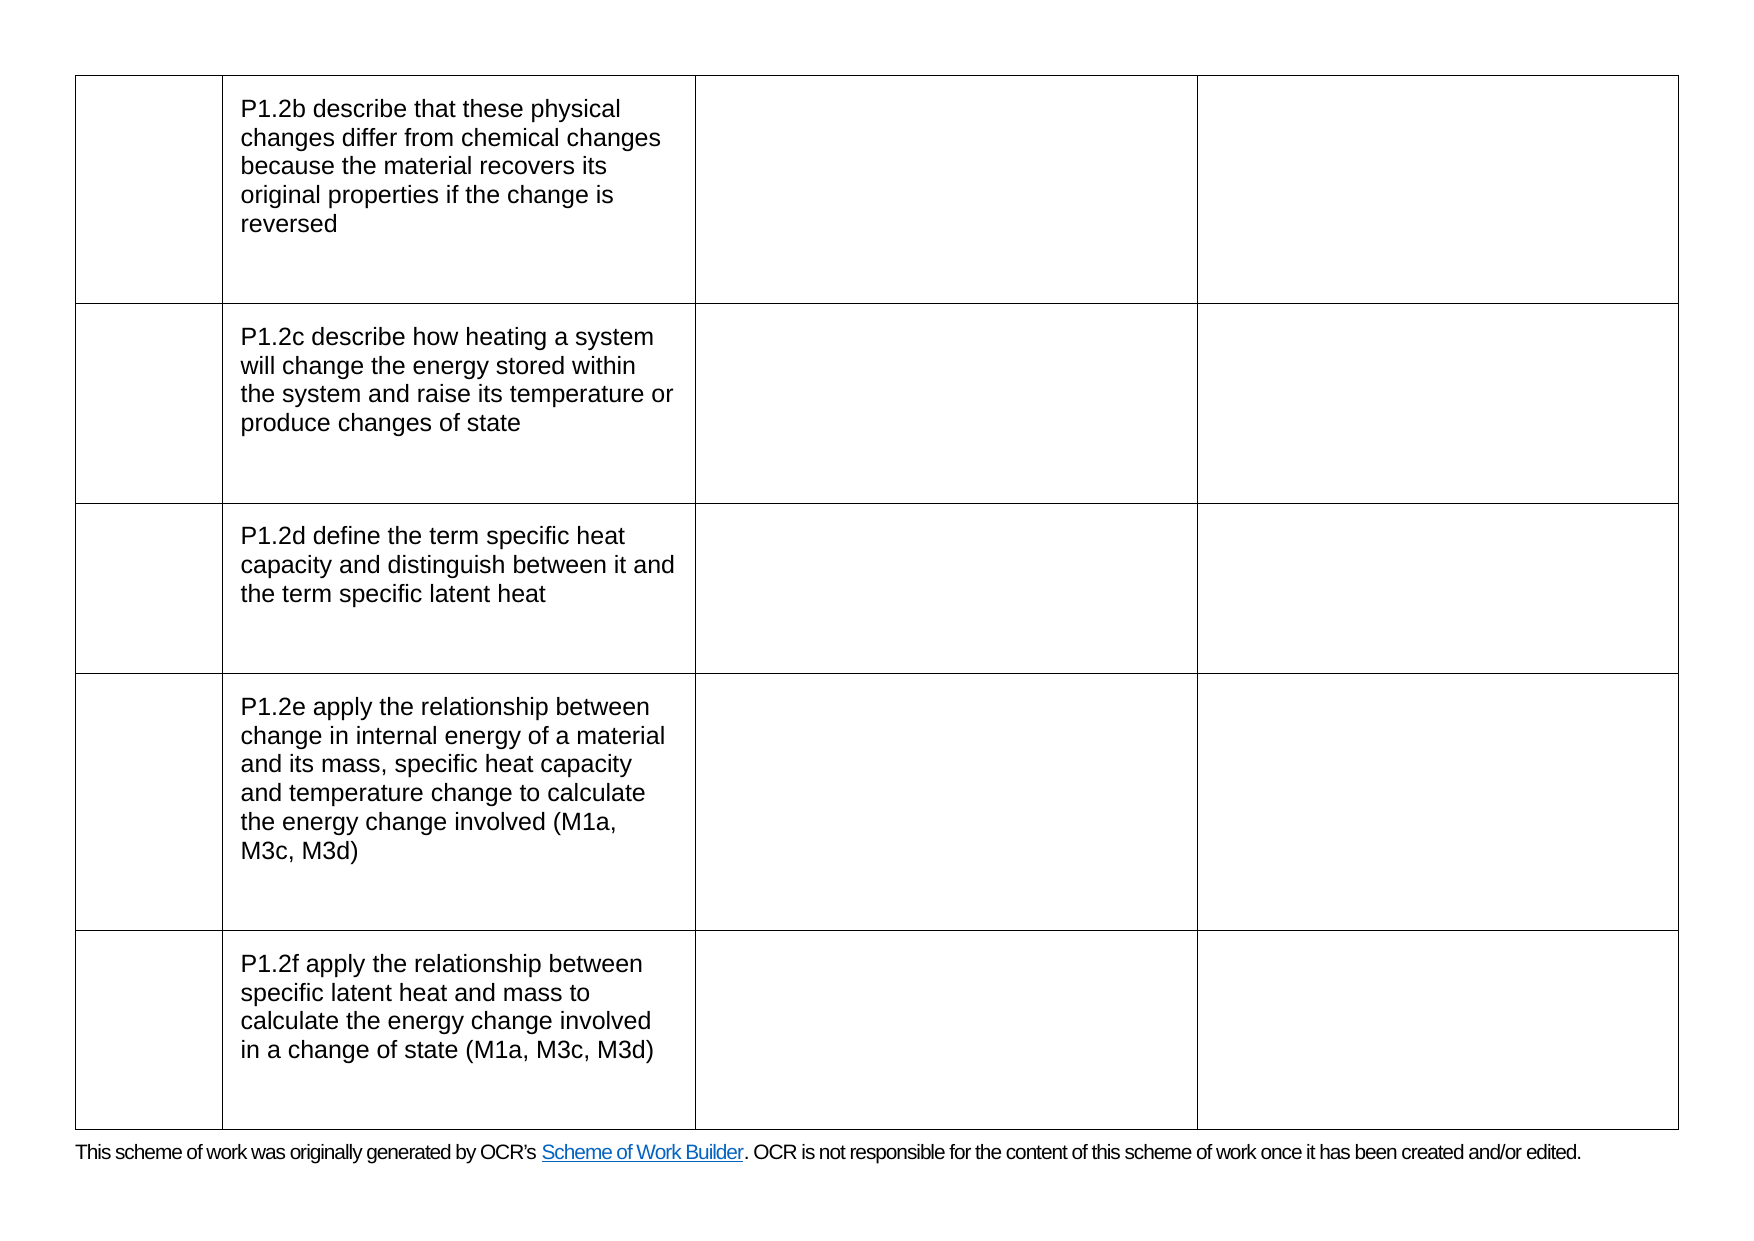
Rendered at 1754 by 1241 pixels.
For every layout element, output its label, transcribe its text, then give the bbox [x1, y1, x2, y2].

table_cell [76, 504, 222, 673]
table_cell [696, 76, 1197, 303]
table_cell [696, 504, 1197, 673]
table_cell P1.2f apply the relationship between specific latent heat and mass to calculate the energy change involved in a change of state (M1a, M3c, M3d) [223, 931, 695, 1129]
table_cell [76, 674, 222, 930]
table_cell [1198, 504, 1678, 673]
table_cell [1198, 674, 1678, 930]
table_cell P1.2e apply the relationship between change in internal energy of a material and its mass, specific heat capacity and temperature change to calculate the energy change involved (M1a, M3c, M3d) [223, 674, 695, 930]
table_cell P1.2d define the term specific heat capacity and distinguish between it and the term specific latent heat [223, 504, 695, 673]
table_cell [696, 304, 1197, 502]
table_cell [1198, 304, 1678, 502]
table_cell [696, 674, 1197, 930]
table_cell [76, 931, 222, 1129]
table_cell P1.2c describe how heating a system will change the energy stored within the system and raise its temperature or produce changes of state [223, 304, 695, 502]
table_cell [1198, 931, 1678, 1129]
table_cell [76, 304, 222, 502]
table_cell [76, 76, 222, 303]
table_cell P1.2b describe that these physical changes differ from chemical changes because the material recovers its original properties if the change is reversed [223, 76, 695, 303]
table_cell [1198, 76, 1678, 303]
table_cell [696, 931, 1197, 1129]
